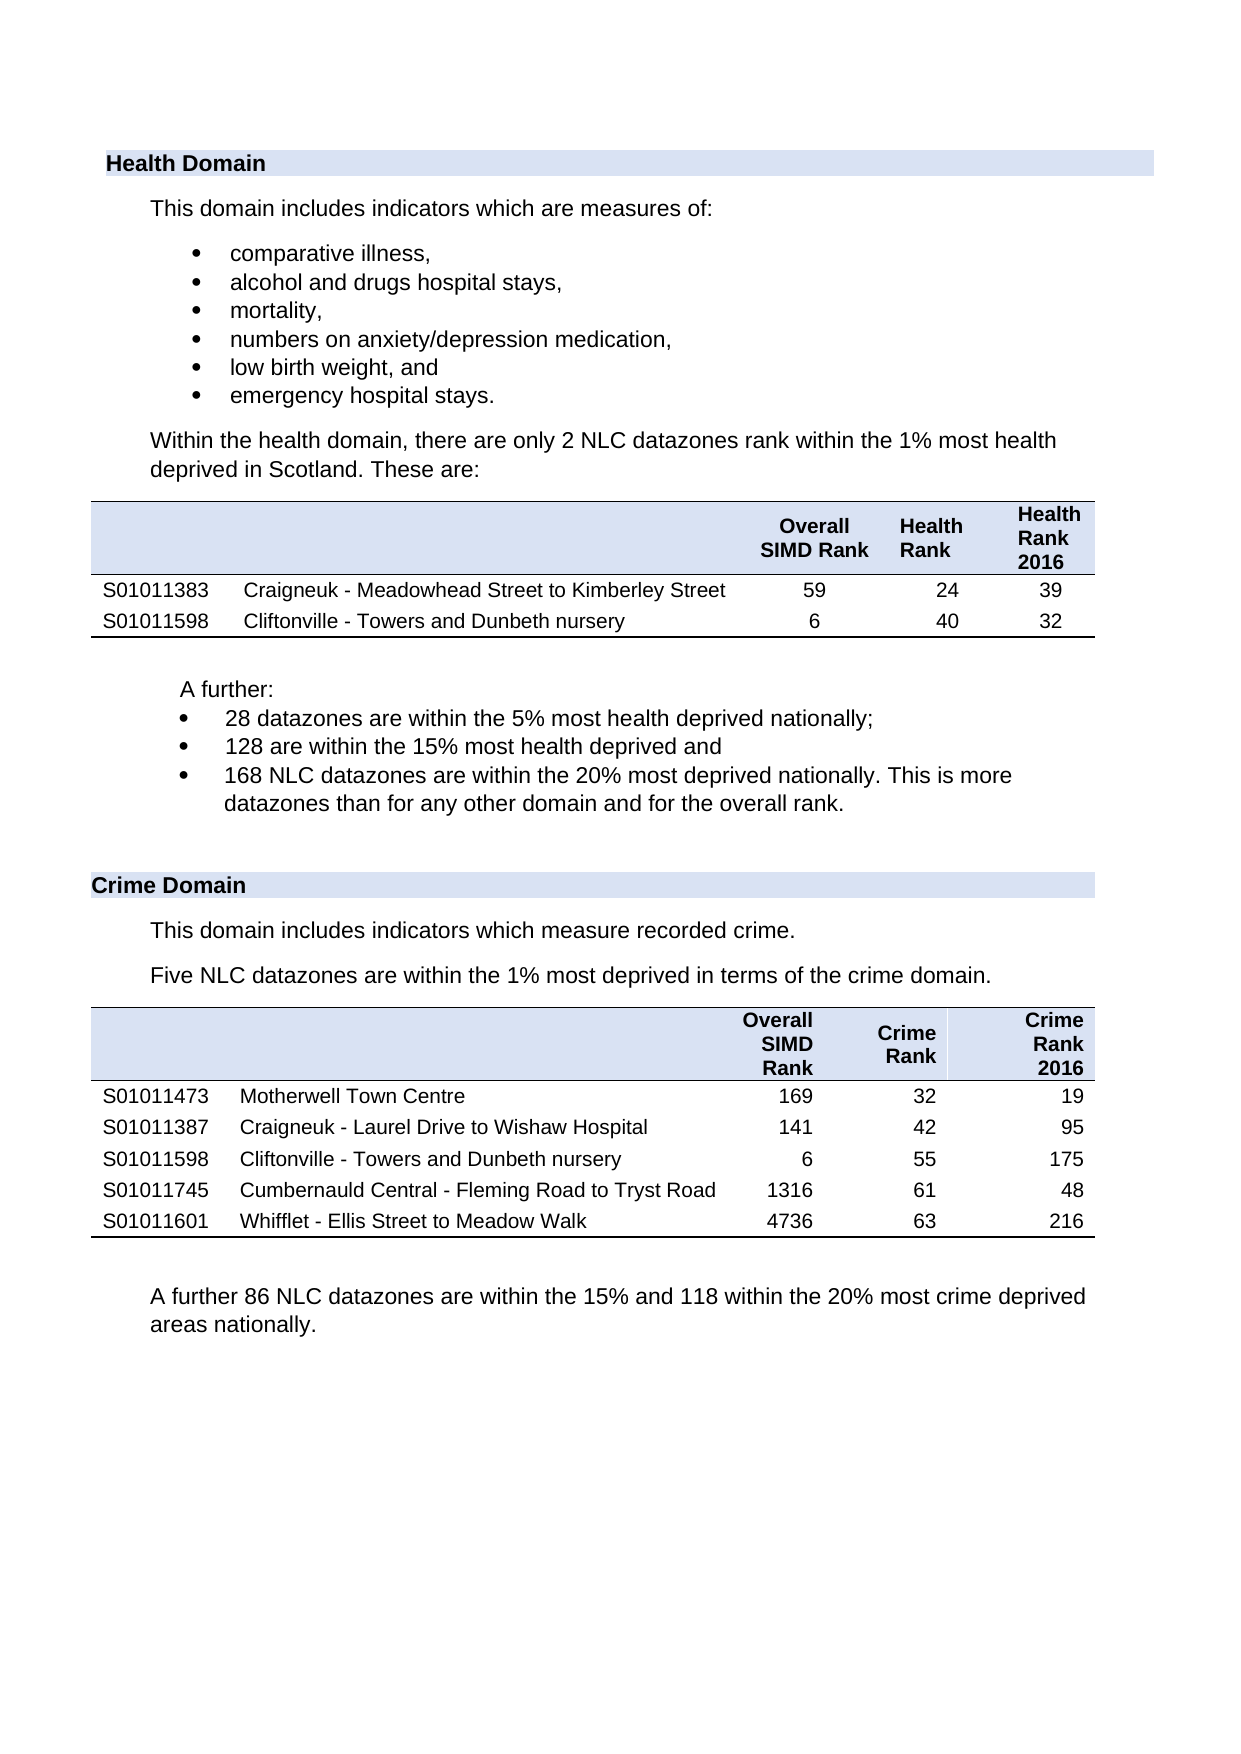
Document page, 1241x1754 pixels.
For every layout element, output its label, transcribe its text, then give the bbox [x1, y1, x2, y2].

table_cell S01011383 Craigneuk - Meadowhead Street to Kimberley Street [91, 575, 741, 605]
table_cell 61 [824, 1174, 947, 1205]
table_cell 6 [741, 605, 888, 636]
list low birth weight, and [192, 354, 1122, 380]
table_cell S01011598 Cliftonville - Towers and Dunbeth nursery [91, 605, 741, 636]
text Health Domain [106, 150, 1154, 176]
table_cell Craigneuk - Laurel Drive to Wishaw Hospital [228, 1111, 731, 1143]
table_cell 169 [731, 1081, 824, 1111]
list 128 are within the 15% most health deprived and [150, 733, 1122, 759]
list emergency hospital stays. [192, 382, 1122, 409]
text This domain includes indicators which are measures of: [150, 195, 1122, 221]
table_cell 32 [1006, 605, 1095, 636]
table_cell 4736 [731, 1205, 824, 1236]
table_cell 32 [824, 1081, 947, 1111]
table_cell 1316 [731, 1174, 824, 1205]
table_cell Cliftonville - Towers and Dunbeth nursery [228, 1143, 731, 1174]
table_cell 141 [731, 1111, 824, 1143]
table_cell 40 [888, 605, 1006, 636]
table_header Crime Rank 2016 [948, 1008, 1095, 1080]
table_cell Motherwell Town Centre [228, 1081, 731, 1111]
table_cell S01011387 [91, 1111, 228, 1143]
table_cell 19 [948, 1081, 1095, 1111]
table_cell Whifflet - Ellis Street to Meadow Walk [228, 1205, 731, 1236]
table_header Health Rank [888, 502, 1006, 574]
table_header Overall SIMD Rank [741, 502, 888, 574]
table_cell S01011601 [91, 1205, 228, 1236]
table_cell 55 [824, 1143, 947, 1174]
table_cell 175 [948, 1143, 1095, 1174]
list A further: [179, 676, 1122, 703]
table_header [91, 1008, 228, 1080]
table_cell 42 [824, 1111, 947, 1143]
list comparative illness, [192, 240, 1122, 267]
table_cell 63 [824, 1205, 947, 1236]
text This domain includes indicators which measure recorded crime. [150, 917, 1122, 943]
table_header [91, 502, 741, 574]
table_cell 95 [948, 1111, 1095, 1143]
table_cell S01011598 [91, 1143, 228, 1174]
table_cell S01011473 [91, 1081, 228, 1111]
table_header [228, 1008, 731, 1080]
table_cell 59 [741, 575, 888, 605]
text Within the health domain, there are only 2 NLC datazones rank within the 1% most health deprived in Scotland. These are: [150, 427, 1122, 482]
list 168 NLC datazones are within the 20% most deprived nationally. This is more datazones than for any other domain and for the overall rank. [179, 762, 1122, 816]
table_header Overall SIMD Rank [731, 1008, 824, 1080]
table_cell 48 [948, 1174, 1095, 1205]
list numbers on anxiety/depression medication, [192, 326, 1122, 352]
text A further 86 NLC datazones are within the 15% and 118 within the 20% most crime deprived areas nationally. [150, 1283, 1122, 1337]
table_cell S01011745 [91, 1174, 228, 1205]
table_cell Cumbernauld Central - Fleming Road to Tryst Road [228, 1174, 731, 1205]
text Five NLC datazones are within the 1% most deprived in terms of the crime domain. [150, 962, 1122, 988]
table_cell 39 [1006, 575, 1095, 605]
list mortality, [192, 297, 1122, 323]
table_header Crime Rank [824, 1008, 947, 1080]
table_cell 6 [731, 1143, 824, 1174]
list alcohol and drugs hospital stays, [192, 269, 1122, 295]
list 28 datazones are within the 5% most health deprived nationally; [150, 705, 1122, 731]
table_cell 216 [948, 1205, 1095, 1236]
text Crime Domain [91, 872, 1095, 898]
table_cell 24 [888, 575, 1006, 605]
table_header Health Rank 2016 [1006, 502, 1095, 574]
